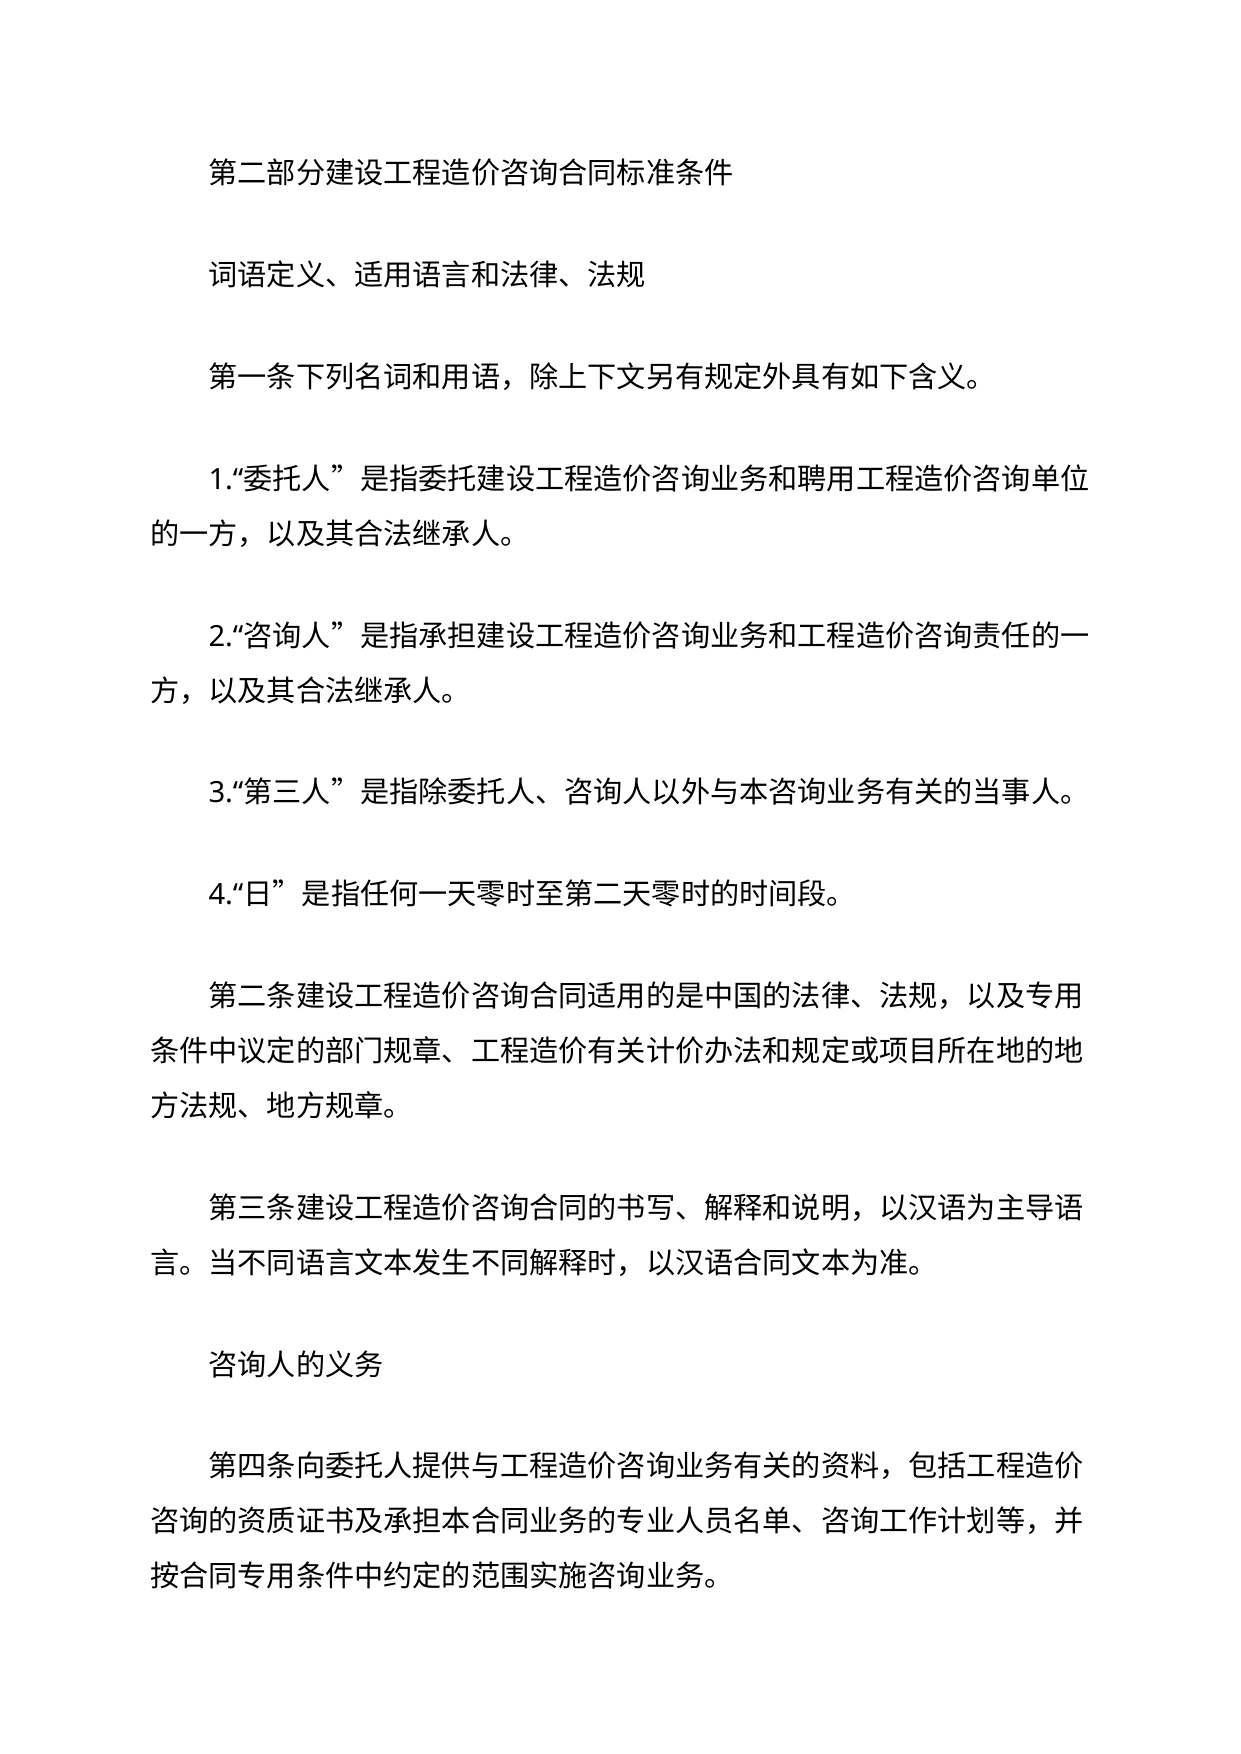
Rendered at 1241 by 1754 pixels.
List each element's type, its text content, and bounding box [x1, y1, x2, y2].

text 咨询人的义务 [150, 1341, 1090, 1383]
text 第三条建设工程造价咨询合同的书写、解释和说明，以汉语为主导语言。当不同语言文本发生不同解释时，以汉语合同文本为准。 [150, 1184, 1090, 1282]
text 第四条向委托人提供与工程造价咨询业务有关的资料，包括工程造价咨询的资质证书及承担本合同业务的专业人员名单、咨询工作计划等，并按合同专用条件中约定的范围实施咨询业务。 [150, 1443, 1090, 1595]
text 第二部分建设工程造价咨询合同标准条件 [150, 150, 1090, 192]
text 3.“第三人”是指除委托人、咨询人以外与本咨询业务有关的当事人。 [150, 769, 1090, 811]
text 4.“日”是指任何一天零时至第二天零时的时间段。 [150, 871, 1090, 913]
text 第一条下列名词和用语，除上下文另有规定外具有如下含义。 [150, 353, 1090, 396]
text 2.“咨询人”是指承担建设工程造价咨询业务和工程造价咨询责任的一方，以及其合法继承人。 [150, 612, 1090, 709]
text 1.“委托人”是指委托建设工程造价咨询业务和聘用工程造价咨询单位的一方，以及其合法继承人。 [150, 455, 1090, 553]
text 第二条建设工程造价咨询合同适用的是中国的法律、法规，以及专用条件中议定的部门规章、工程造价有关计价办法和规定或项目所在地的地方法规、地方规章。 [150, 973, 1090, 1125]
text 词语定义、适用语言和法律、法规 [150, 252, 1090, 294]
